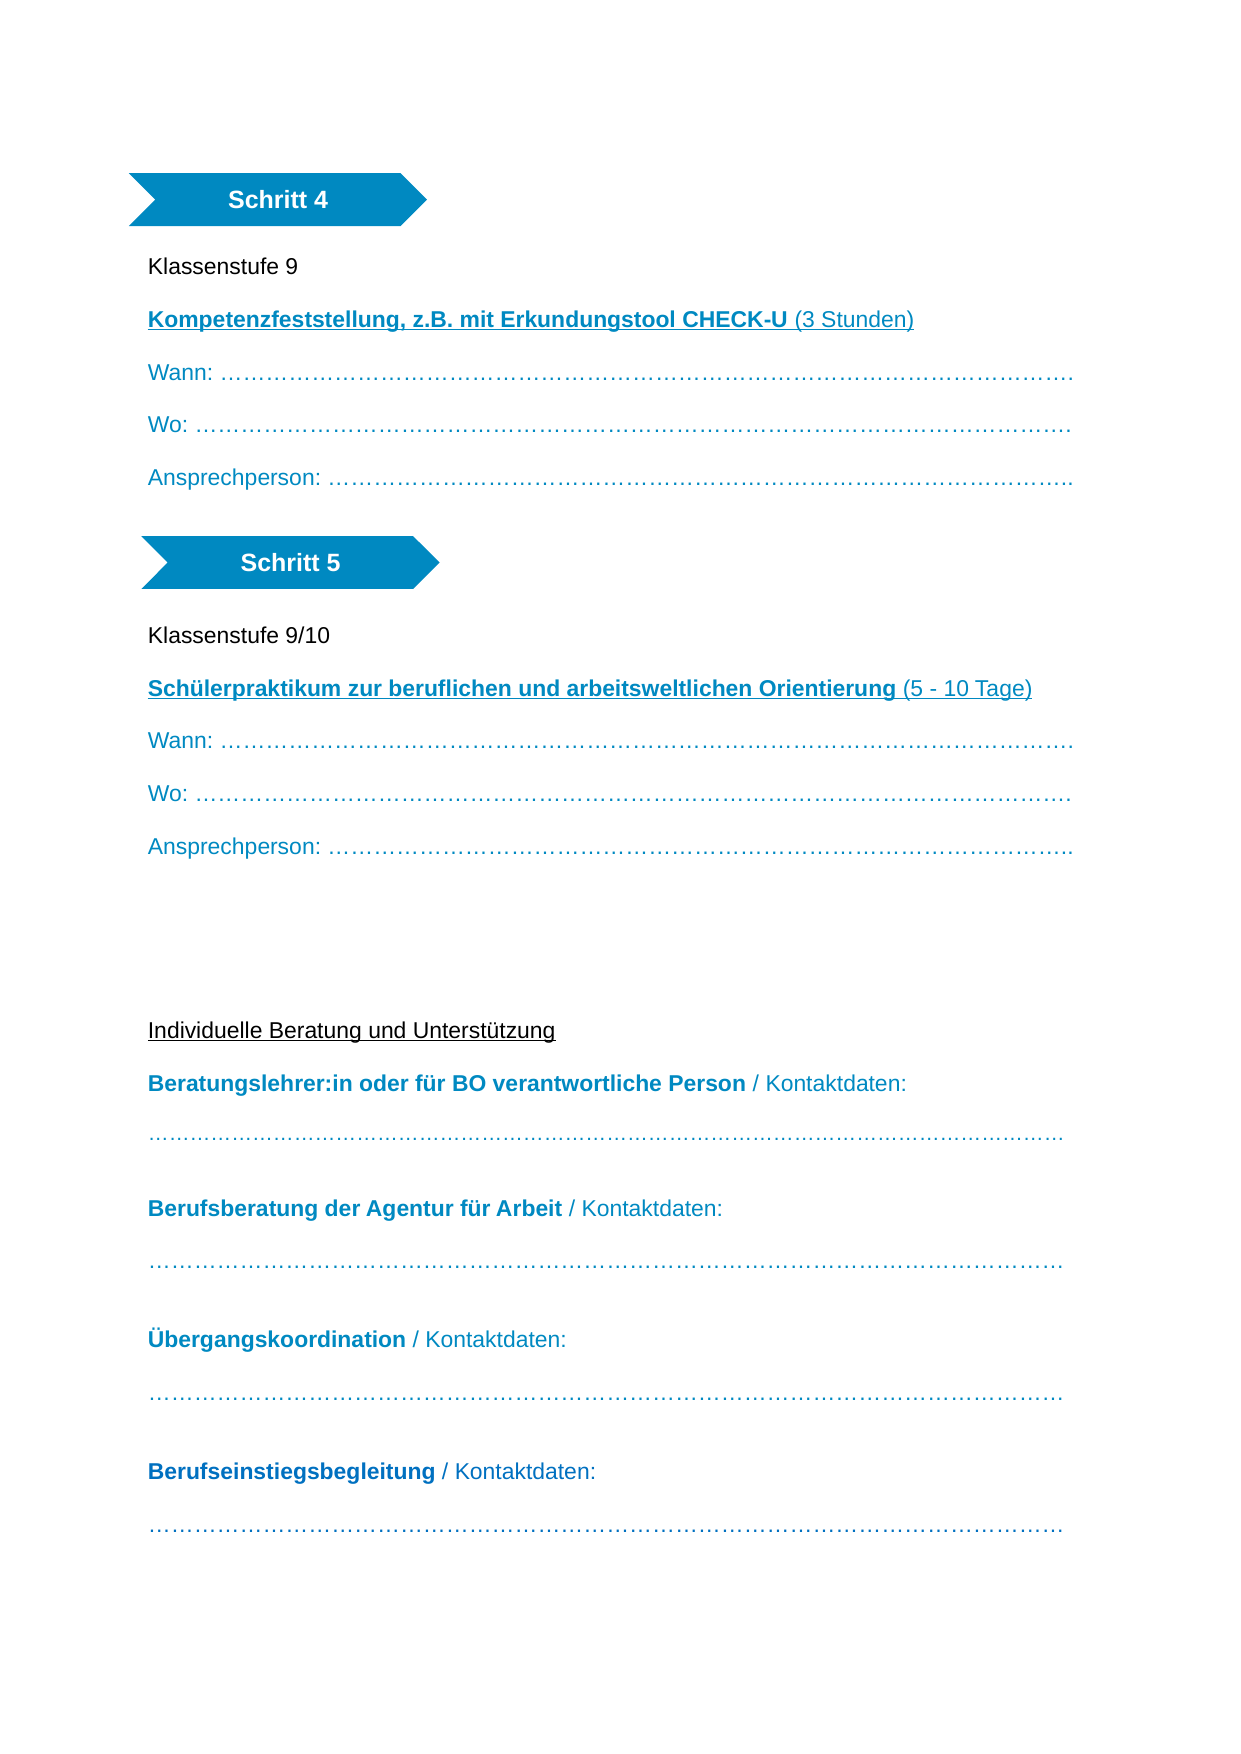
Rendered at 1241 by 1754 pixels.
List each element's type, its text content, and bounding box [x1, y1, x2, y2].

text ………………………………………………………………………………………………………… [148, 1511, 1093, 1537]
text Individuelle Beratung und Unterstützung [148, 1017, 1093, 1044]
text Beratungslehrer:in oder für BO verantwortliche Person / Kontaktdaten: [148, 1070, 1093, 1096]
text Kompetenzfeststellung, z.B. mit Erkundungstool CHECK-U (3 Stunden) [148, 306, 1093, 332]
text Wo: ……………………………………………………………………………………………………. [148, 780, 1093, 806]
text Übergangskoordination / Kontaktdaten: [148, 1326, 1093, 1353]
text Berufseinstiegsbegleitung / Kontaktdaten: [148, 1458, 1093, 1484]
text …………………………………………………………………………………………………………………… [148, 1120, 1093, 1144]
text Ansprechperson: …………………………………………………………………………………….. [148, 464, 1093, 490]
text Wo: ……………………………………………………………………………………………………. [148, 411, 1093, 437]
text ………………………………………………………………………………………………………… [148, 1379, 1093, 1405]
text Wann: …………………………………………………………………………………………………. [148, 727, 1093, 754]
text Berufsberatung der Agentur für Arbeit / Kontaktdaten: [148, 1194, 1093, 1221]
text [148, 358, 1093, 385]
text Klassenstufe 9 [148, 253, 1093, 279]
text ………………………………………………………………………………………………………… [148, 1247, 1093, 1274]
text Schülerpraktikum zur beruflichen und arbeitsweltlichen Orientierung (5 - 10 Tage) [148, 675, 1093, 701]
text Klassenstufe 9/10 [148, 622, 1093, 648]
text Ansprechperson: …………………………………………………………………………………….. [148, 833, 1093, 859]
